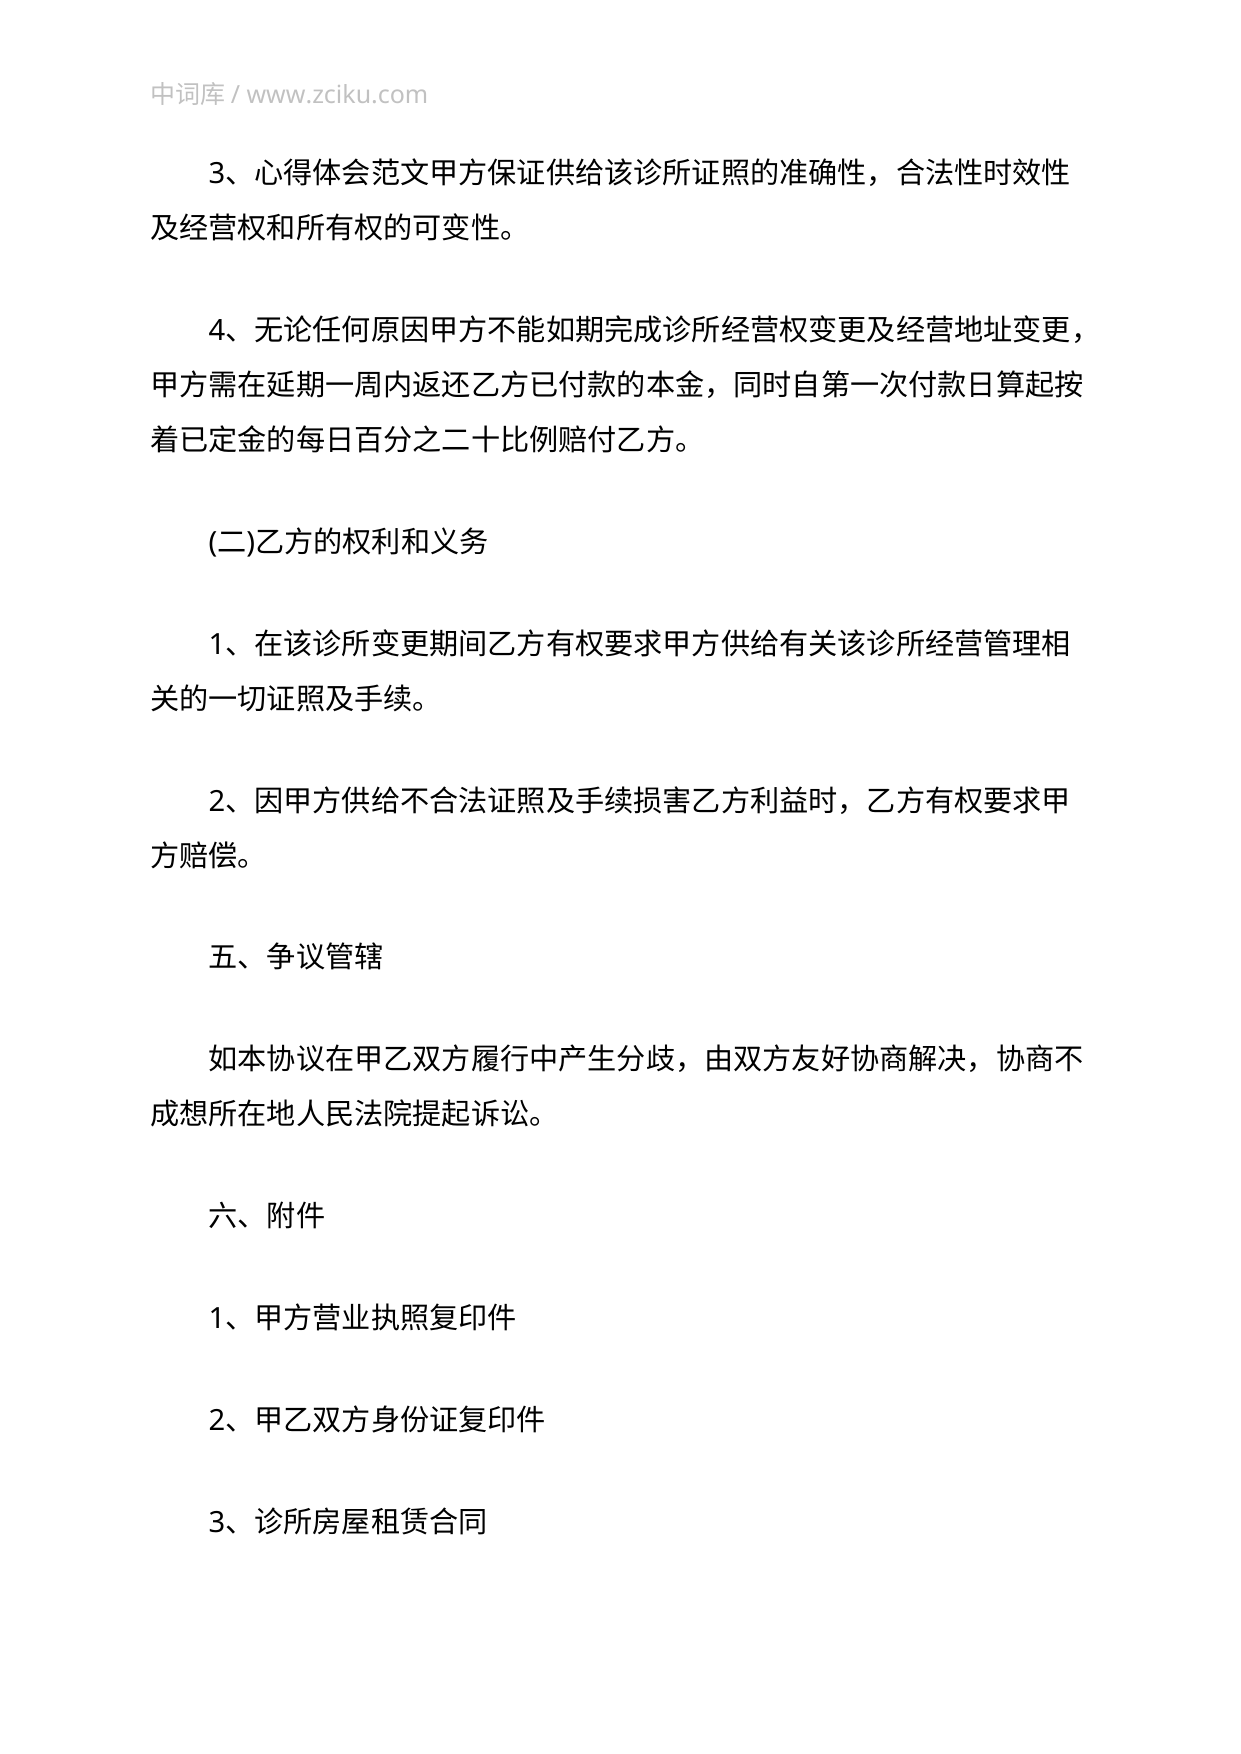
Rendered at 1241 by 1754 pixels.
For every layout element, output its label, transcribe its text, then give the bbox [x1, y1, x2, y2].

text 1、在该诊所变更期间乙方有权要求甲方供给有关该诊所经营管理相关的一切证照及手续。 [150, 620, 1090, 718]
text (二)乙方的权利和义务 [150, 518, 1090, 561]
text 如本协议在甲乙双方履行中产生分歧，由双方友好协商解决，协商不成想所在地人民法院提起诉讼。 [150, 1036, 1090, 1133]
text 2、甲乙双方身份证复印件 [150, 1396, 1090, 1438]
text 3、诊所房屋租赁合同 [150, 1498, 1090, 1541]
text 六、附件 [150, 1192, 1090, 1235]
text 4、无论任何原因甲方不能如期完成诊所经营权变更及经营地址变更，甲方需在延期一周内返还乙方已付款的本金，同时自第一次付款日算起按着已定金的每日百分之二十比例赔付乙方。 [150, 307, 1090, 459]
text 3、心得体会范文甲方保证供给该诊所证照的准确性，合法性时效性及经营权和所有权的可变性。 [150, 150, 1090, 247]
text 2、因甲方供给不合法证照及手续损害乙方利益时，乙方有权要求甲方赔偿。 [150, 777, 1090, 874]
text 1、甲方营业执照复印件 [150, 1294, 1090, 1337]
text 五、争议管辖 [150, 934, 1090, 976]
